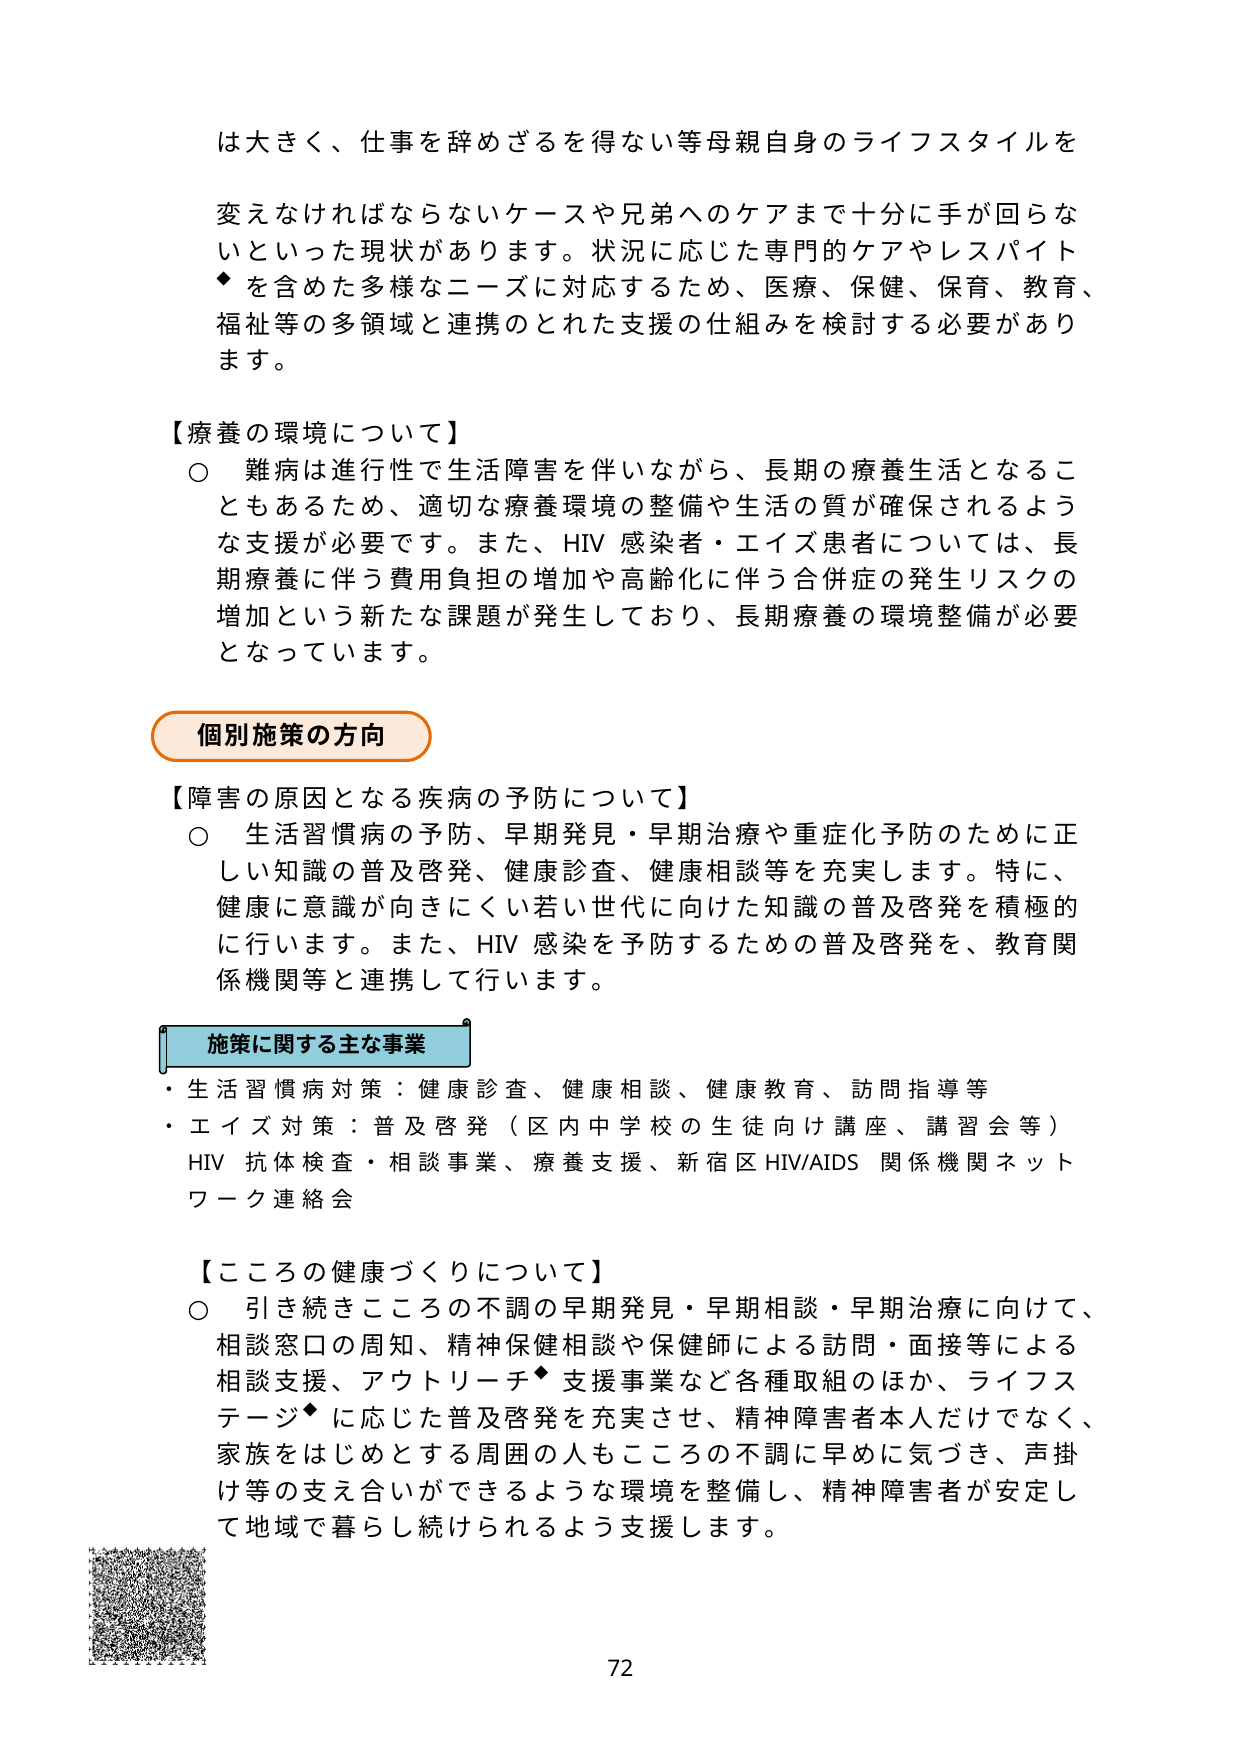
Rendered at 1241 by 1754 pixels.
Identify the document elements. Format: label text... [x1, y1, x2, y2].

text 変えなければならないケースや兄弟へのケアまで十分に手が回らないといった現状があります。状況に応じた専門的ケアやレスパイト◆を含めた多様なニーズに対応するため、医療、保健、保育、教育、福祉等の多領域と連携のとれた支援の仕組みを検討する必要があります。 [210, 195, 1082, 377]
text 【障害の原因となる疾病の予防について】 [158, 778, 1082, 814]
list ○ 生活習慣病の予防、早期発見・早期治療や重症化予防のために正しい知識の普及啓発、健康診査、健康相談等を充実します。特に、健康に意識が向きにくい若い世代に向けた知識の普及啓発を積極的に行います。また、HIV感染を予防するための普及啓発を、教育関係機関等と連携して行います。 [184, 814, 1082, 997]
text ・エイズ対策：普及啓発（区内中学校の生徒向け講座、講習会等）、HIV抗体検査・相談事業、療養支援、新宿区HIV/AIDS関係機関ネットワーク連絡会 [158, 1106, 1082, 1216]
list ○ 引き続きこころの不調の早期発見・早期相談・早期治療に向けて、相談窓口の周知、精神保健相談や保健師による訪問・面接等による相談支援、アウトリーチ◆支援事業など各種取組のほか、ライフステージ◆に応じた普及啓発を充実させ、精神障害者本人だけでなく、家族をはじめとする周囲の人もこころの不調に早めに気づき、声掛け等の支え合いができるような環境を整備し、精神障害者が安定して地域で暮らし続けられるよう支援します。 [184, 1288, 1082, 1544]
text 【こころの健康づくりについて】 [158, 1252, 1082, 1288]
picture [88, 1547, 207, 1665]
text ○ 難病は進行性で生活障害を伴いながら、長期の療養生活となることもあるため、適切な療養環境の整備や生活の質が確保されるような支援が必要です。また、HIV感染者・エイズ患者については、長期療養に伴う費用負担の増加や高齢化に伴う合併症の発生リスクの増加という新たな課題が発生しており、長期療養の環境整備が必要となっています。 [184, 450, 1082, 669]
text ・生活習慣病対策：健康診査、健康相談、健康教育、訪問指導等 [158, 1070, 1082, 1106]
text 【療養の環境について】 [158, 413, 1082, 450]
